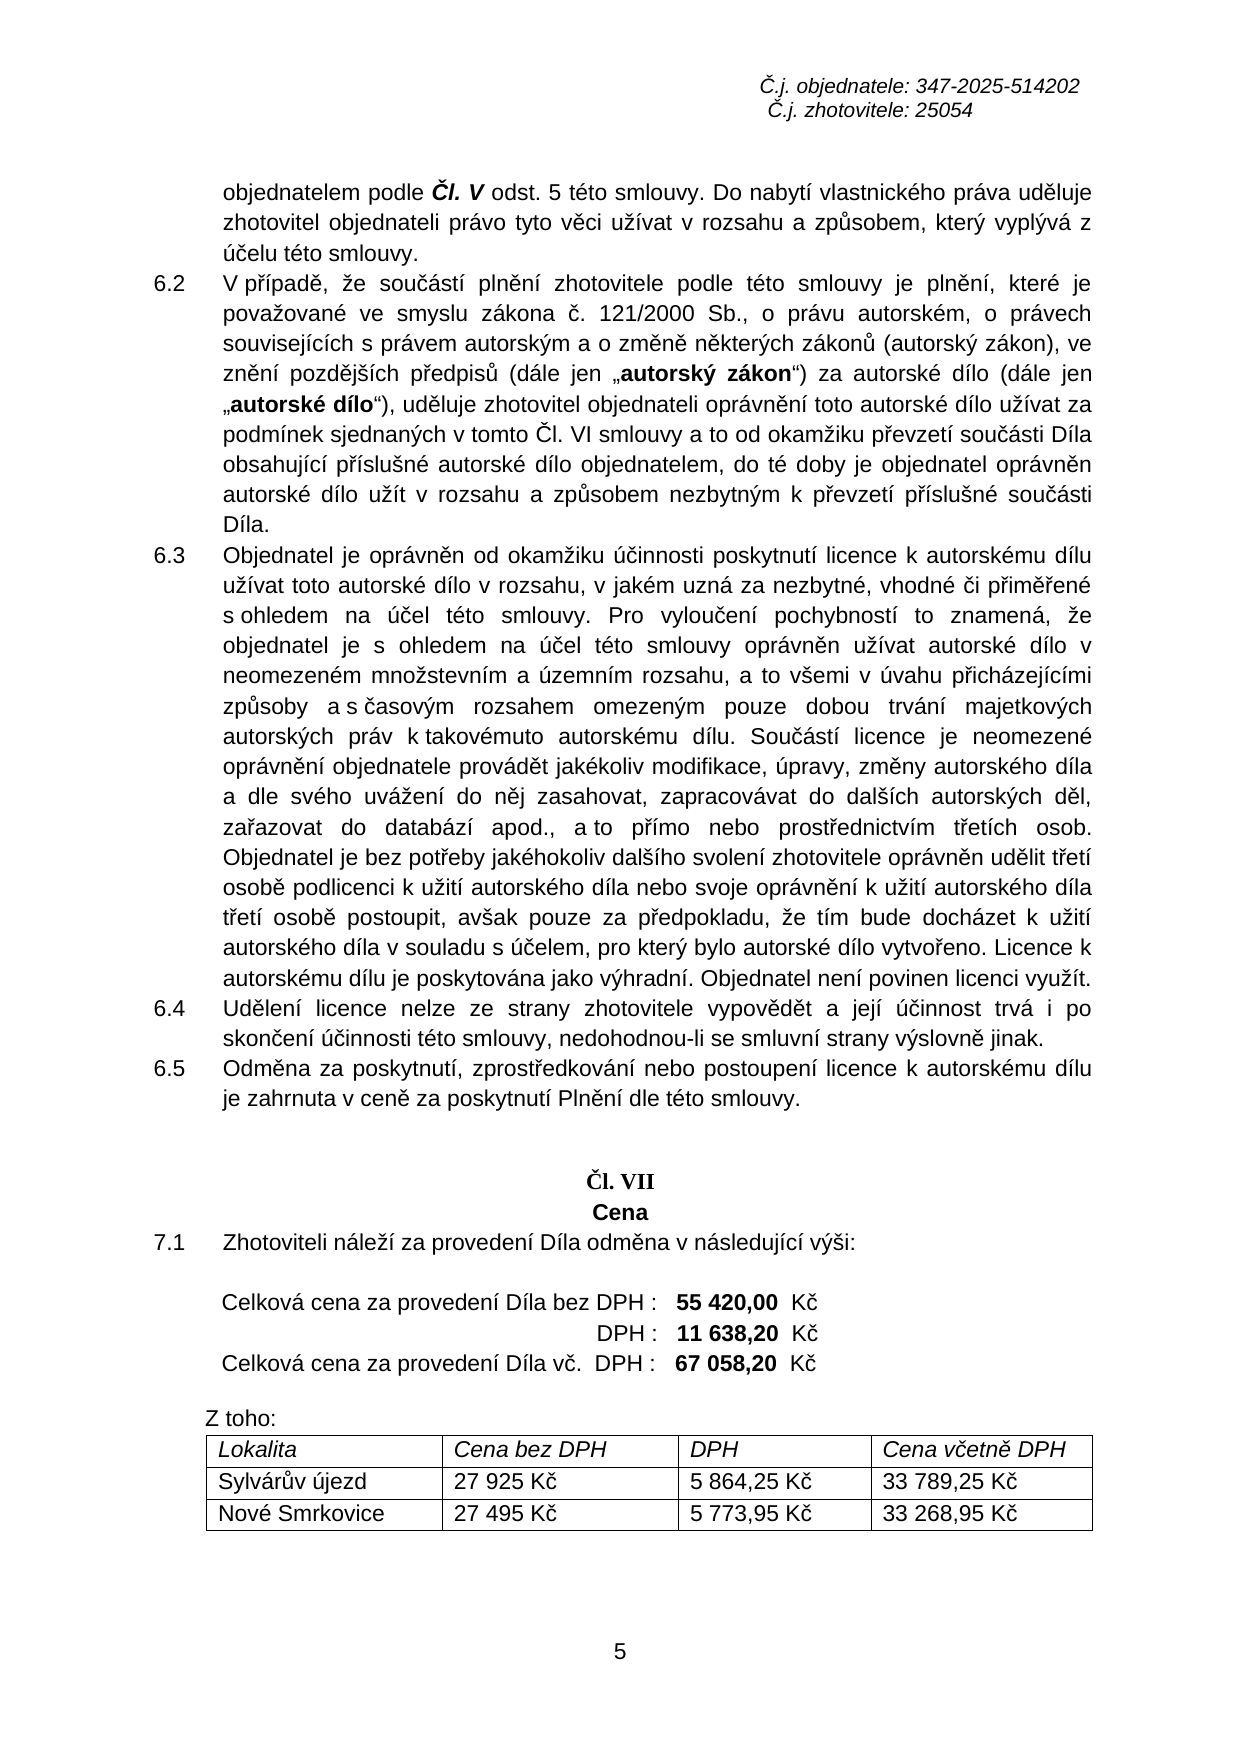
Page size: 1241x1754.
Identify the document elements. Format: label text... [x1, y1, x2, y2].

text DPH : 11 638,20 Kč [148, 1319, 1093, 1346]
text Celková cena za provedení Díla bez DPH : 55 420,00 Kč [148, 1289, 1093, 1316]
table_header Cena bez DPH [443, 1436, 678, 1467]
table_cell Nové Smrkovice [207, 1500, 442, 1530]
list Zhotoviteli náleží za provedení Díla odměna v následující výši: [185, 1229, 1093, 1255]
table_cell 33 789,25 Kč [872, 1468, 1092, 1498]
list Udělení licence nelze ze strany zhotovitele vypovědět a její účinnost trvá i po skončení účinnosti této smlouvy, nedohodnou-li se smluvní strany výslovně jinak. [185, 995, 1093, 1051]
list Objednatel je oprávněn od okamžiku účinnosti poskytnutí licence k autorskému dílu užívat toto autorské dílo v rozsahu, v jakém uzná za nezbytné, vhodné či přiměřené s ohledem na účel této smlouvy. Pro vyloučení pochybností to znamená, že objednatel je s ohledem na účel této smlouvy oprávněn užívat autorské dílo v neomezeném množstevním a územním rozsahu, a to všemi v úvahu přicházejícími způsoby a s časovým rozsahem omezeným pouze dobou trvání majetkových autorských práv k takovémuto autorskému dílu. Součástí licence je neomezené oprávnění objednatele provádět jakékoliv modifikace, úpravy, změny autorského díla a dle svého uvážení do něj zasahovat, zapracovávat do dalších autorských děl, zařazovat do databází apod., a to přímo nebo prostřednictvím třetích osob. Objednatel je bez potřeby jakéhokoliv dalšího svolení zhotovitele oprávněn udělit třetí osobě podlicenci k užití autorského díla nebo svoje oprávnění k užití autorského díla třetí osobě postoupit, avšak pouze za předpokladu, že tím bude docházet k užití autorského díla v souladu s účelem, pro který bylo autorské dílo vytvořeno. Licence k autorskému dílu je poskytována jako výhradní. Objednatel není povinen licenci využít. [185, 542, 1093, 991]
table_cell Sylvárův újezd [207, 1468, 442, 1498]
table_cell 27 495 Kč [443, 1500, 678, 1530]
list Odměna za poskytnutí, zprostředkování nebo postoupení licence k autorskému dílu je zahrnuta v ceně za poskytnutí Plnění dle této smlouvy. [185, 1055, 1093, 1112]
table_cell 5 864,25 Kč [679, 1468, 871, 1498]
text Celková cena za provedení Díla vč. DPH : 67 058,20 Kč [148, 1350, 1093, 1376]
list V případě, že součástí plnění zhotovitele podle této smlouvy je plnění, které je považované ve smyslu zákona č. 121/2000 Sb., o právu autorském, o právech souvisejících s právem autorským a o změně některých zákonů (autorský zákon), ve znění pozdějších předpisů (dále jen „autorský zákon“) za autorské dílo (dále jen „autorské dílo“), uděluje zhotovitel objednateli oprávnění toto autorské dílo užívat za podmínek sjednaných v tomto Čl. VI smlouvy a to od okamžiku převzetí součásti Díla obsahující příslušné autorské dílo objednatelem, do té doby je objednatel oprávněn autorské dílo užít v rozsahu a způsobem nezbytným k převzetí příslušné součásti Díla. [185, 270, 1093, 538]
table_header Cena včetně DPH [872, 1436, 1092, 1467]
table_header Lokalita [207, 1436, 442, 1467]
list Cena [148, 1168, 1093, 1225]
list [185, 179, 1093, 266]
table_cell 5 773,95 Kč [679, 1500, 871, 1530]
text Z toho: [148, 1405, 1093, 1431]
table_cell 33 268,95 Kč [872, 1500, 1092, 1530]
table_header DPH [679, 1436, 871, 1467]
table_cell 27 925 Kč [443, 1468, 678, 1498]
